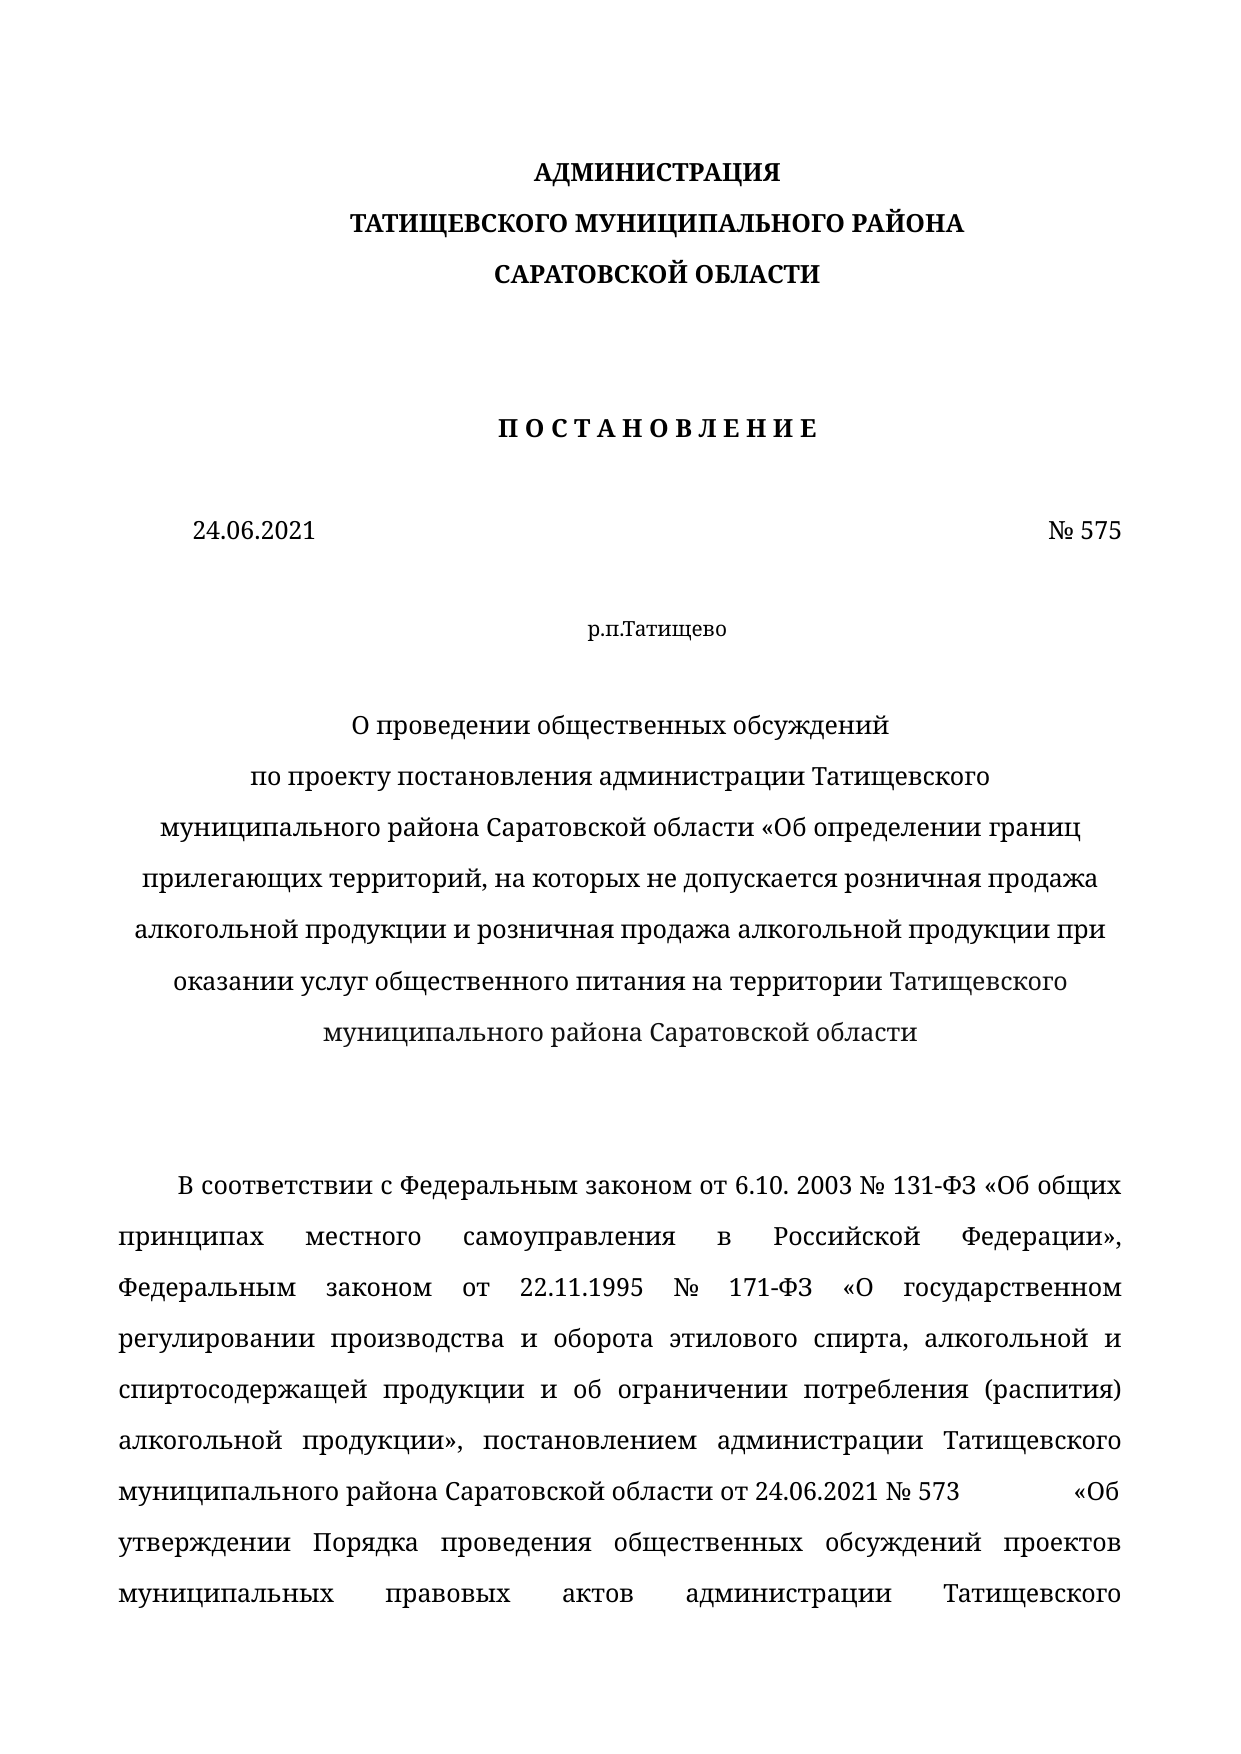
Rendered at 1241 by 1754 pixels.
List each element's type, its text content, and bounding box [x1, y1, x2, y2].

text П О С Т А Н О В Л Е Н И Е [118, 410, 1122, 444]
text О проведении общественных обсуждений [118, 708, 1122, 742]
text муниципального района Саратовской области «Об определении границ прилегающих территорий, на которых не допускается розничная продажа алкогольной продукции и розничная продажа алкогольной продукции при оказании услуг общественного питания на территории Татищевского муниципального района Саратовской области [118, 810, 1122, 1048]
text по проекту постановления администрации Татищевского [118, 759, 1122, 793]
text САРАТОВСКОЙ ОБЛАСТИ [118, 257, 1122, 291]
text ТАТИЩЕВСКОГО МУНИЦИПАЛЬНОГО РАЙОНА [118, 206, 1122, 240]
text АДМИНИСТРАЦИЯ [118, 155, 1122, 189]
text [118, 1167, 1122, 1610]
text р.п.Татищево [118, 614, 1122, 643]
text 24.06.2021 № 575 [118, 512, 1122, 546]
